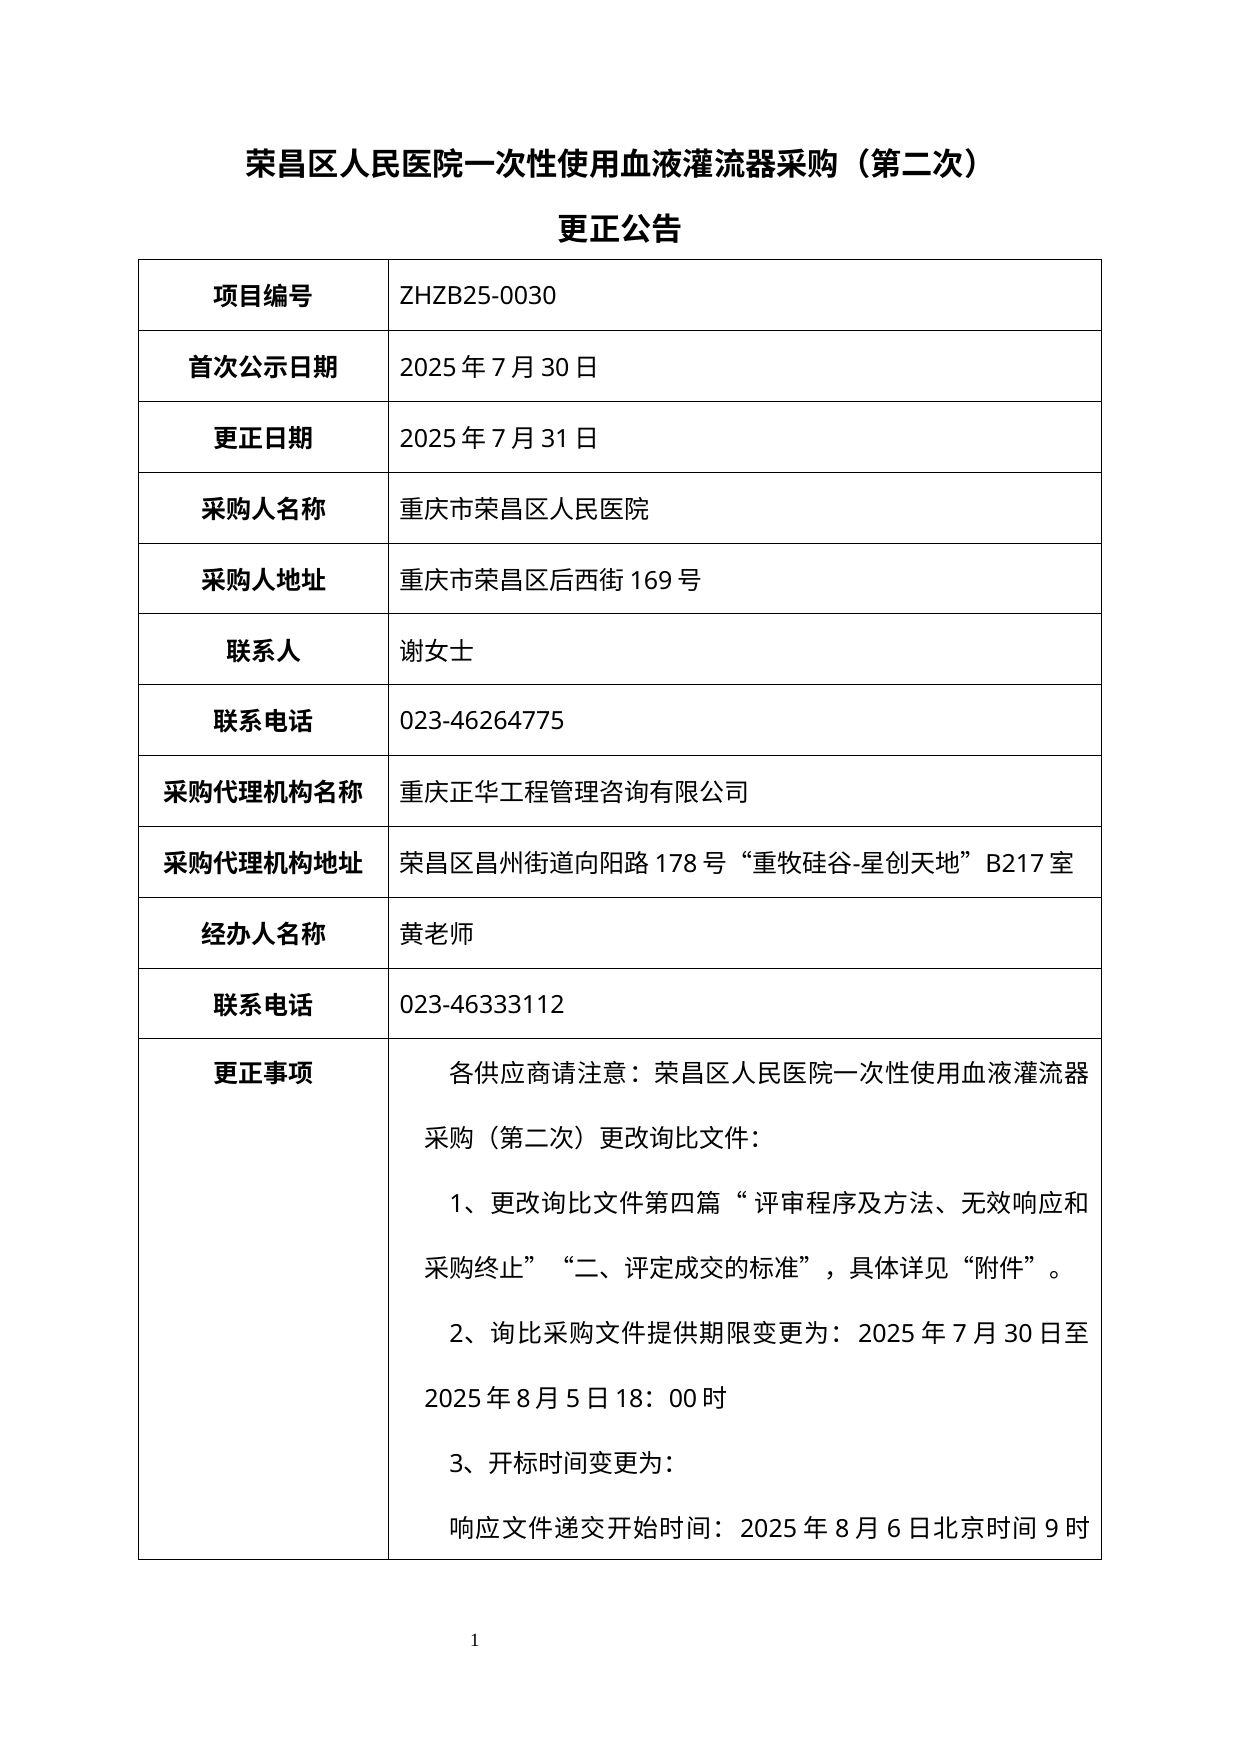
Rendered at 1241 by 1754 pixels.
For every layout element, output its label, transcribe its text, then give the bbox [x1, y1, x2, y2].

table_cell 谢女士 [389, 614, 1101, 684]
text 荣昌区人民医院一次性使用血液灌流器采购（第二次） [136, 129, 1104, 194]
table_cell 黄老师 [389, 898, 1101, 967]
table_cell 023-46333112 [389, 969, 1101, 1038]
table_cell 重庆市荣昌区人民医院 [389, 473, 1101, 542]
table_cell 更正事项 [139, 1039, 388, 1559]
table_cell 荣昌区昌州街道向阳路178号“重牧硅谷-星创天地”B217室 [389, 827, 1101, 897]
table_cell 采购人地址 [139, 544, 388, 613]
table_cell 2025年7月30日 [389, 331, 1101, 401]
table_cell 首次公示日期 [139, 331, 388, 401]
table_cell 更正日期 [139, 402, 388, 472]
table_cell 重庆市荣昌区后西街169号 [389, 544, 1101, 613]
table_header ZHZB25-0030 [389, 260, 1101, 330]
table_header 项目编号 [139, 260, 388, 330]
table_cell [389, 1039, 1101, 1559]
text 更正公告 [136, 194, 1104, 259]
table_cell 2025年7月31日 [389, 402, 1101, 472]
table_cell 023-46264775 [389, 685, 1101, 755]
table_cell 联系电话 [139, 969, 388, 1038]
table_cell 联系人 [139, 614, 388, 684]
table_cell 经办人名称 [139, 898, 388, 967]
table_cell 联系电话 [139, 685, 388, 755]
table_cell 采购人名称 [139, 473, 388, 542]
table_cell 重庆正华工程管理咨询有限公司 [389, 756, 1101, 826]
table_cell 采购代理机构地址 [139, 827, 388, 897]
table_cell 采购代理机构名称 [139, 756, 388, 826]
